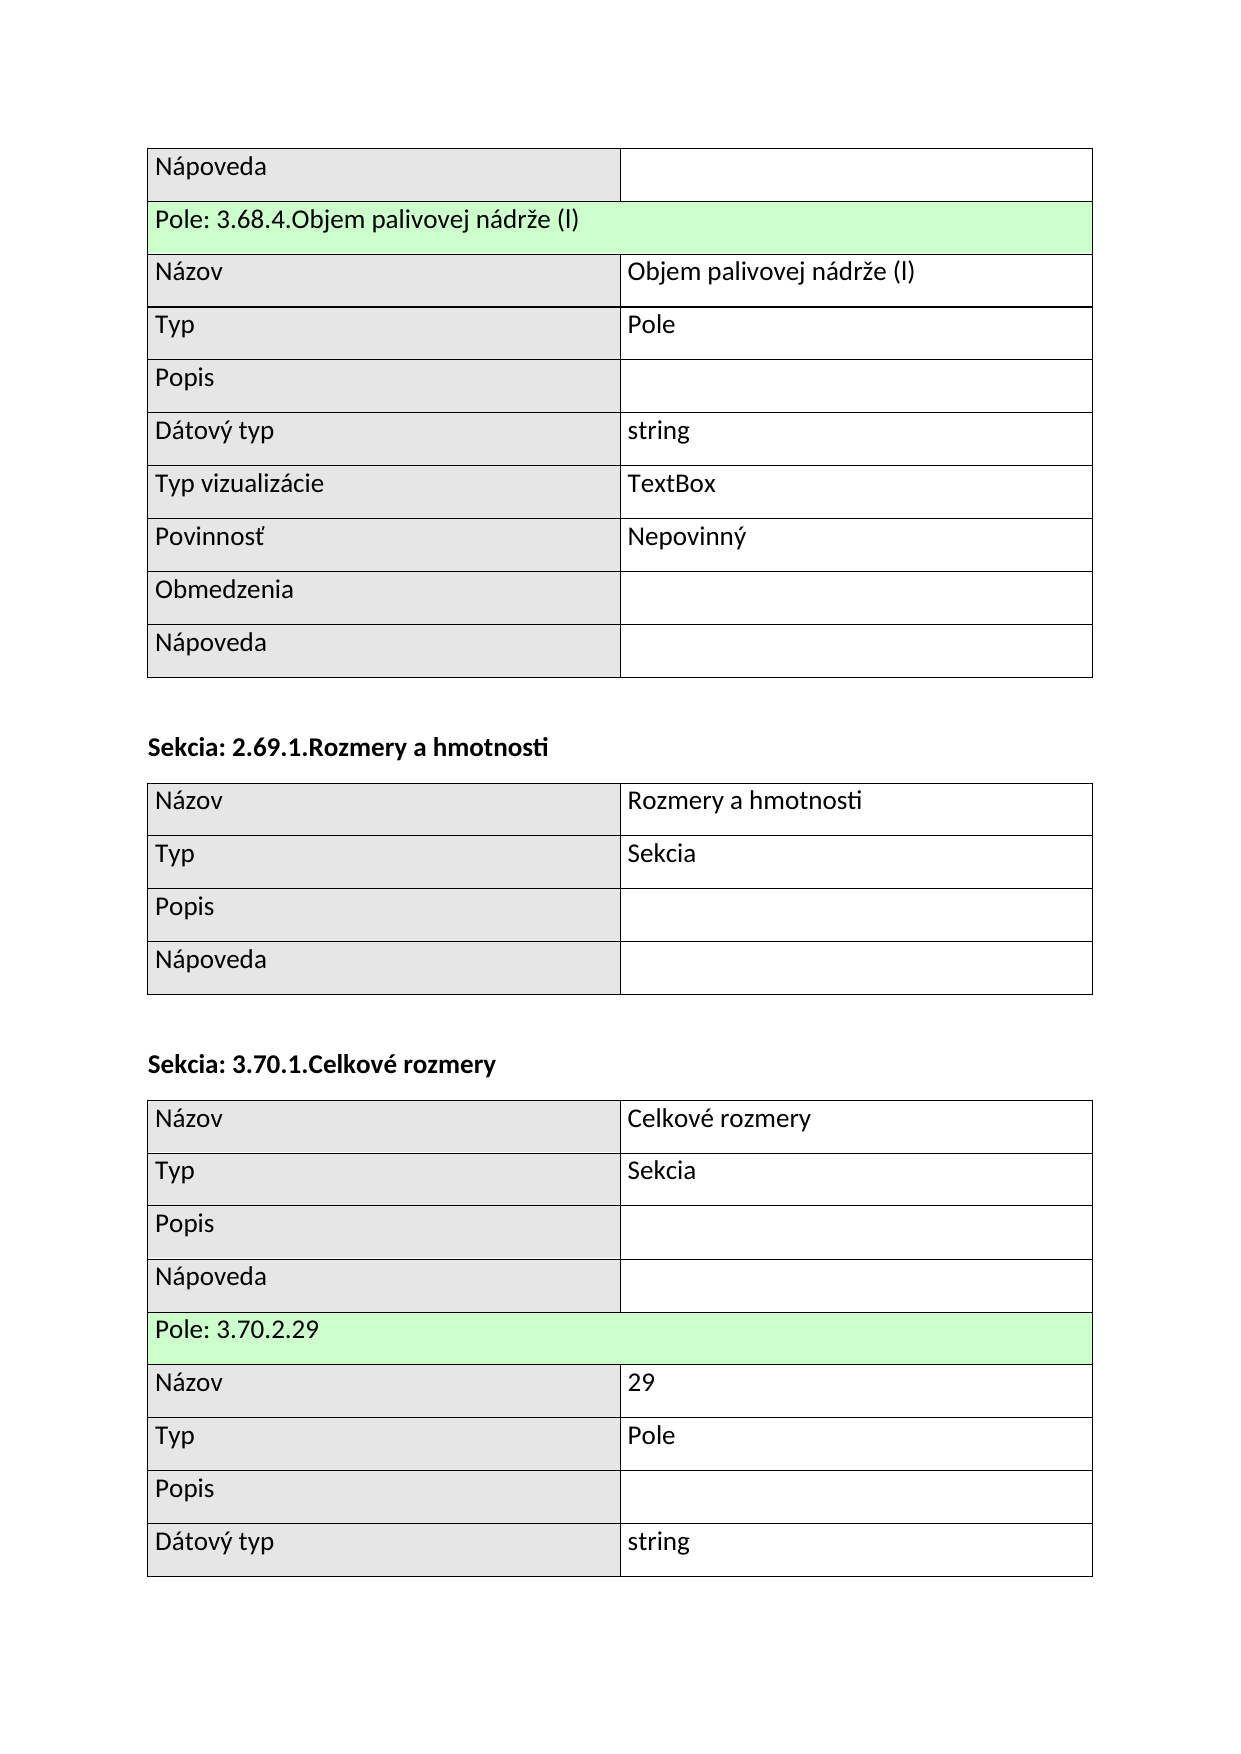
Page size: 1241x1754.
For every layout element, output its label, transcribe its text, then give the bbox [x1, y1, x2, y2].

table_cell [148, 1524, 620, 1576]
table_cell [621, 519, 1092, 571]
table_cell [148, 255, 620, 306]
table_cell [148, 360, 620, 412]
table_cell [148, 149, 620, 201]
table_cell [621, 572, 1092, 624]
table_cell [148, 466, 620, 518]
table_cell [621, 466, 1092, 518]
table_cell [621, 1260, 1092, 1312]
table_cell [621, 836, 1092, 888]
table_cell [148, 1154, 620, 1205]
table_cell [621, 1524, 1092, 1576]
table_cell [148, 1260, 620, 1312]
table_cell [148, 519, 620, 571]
text Sekcia: 2.69.1.Rozmery a hmotnosti [148, 730, 1093, 763]
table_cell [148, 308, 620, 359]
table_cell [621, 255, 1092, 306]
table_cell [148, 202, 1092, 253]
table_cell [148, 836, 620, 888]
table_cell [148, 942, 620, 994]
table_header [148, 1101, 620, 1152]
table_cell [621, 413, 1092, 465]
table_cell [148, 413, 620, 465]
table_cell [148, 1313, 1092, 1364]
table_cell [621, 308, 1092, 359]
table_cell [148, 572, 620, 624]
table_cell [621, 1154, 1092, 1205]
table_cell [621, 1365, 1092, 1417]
text Sekcia: 3.70.1.Celkové rozmery [148, 1047, 1093, 1080]
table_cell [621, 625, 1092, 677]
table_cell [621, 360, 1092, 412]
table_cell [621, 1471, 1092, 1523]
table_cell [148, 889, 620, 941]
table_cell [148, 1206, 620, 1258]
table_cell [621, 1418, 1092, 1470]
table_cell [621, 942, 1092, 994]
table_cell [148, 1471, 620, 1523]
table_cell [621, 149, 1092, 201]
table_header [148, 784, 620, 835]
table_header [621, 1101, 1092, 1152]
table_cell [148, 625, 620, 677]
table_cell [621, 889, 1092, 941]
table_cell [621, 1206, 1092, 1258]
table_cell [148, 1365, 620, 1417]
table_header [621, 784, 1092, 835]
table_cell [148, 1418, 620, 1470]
